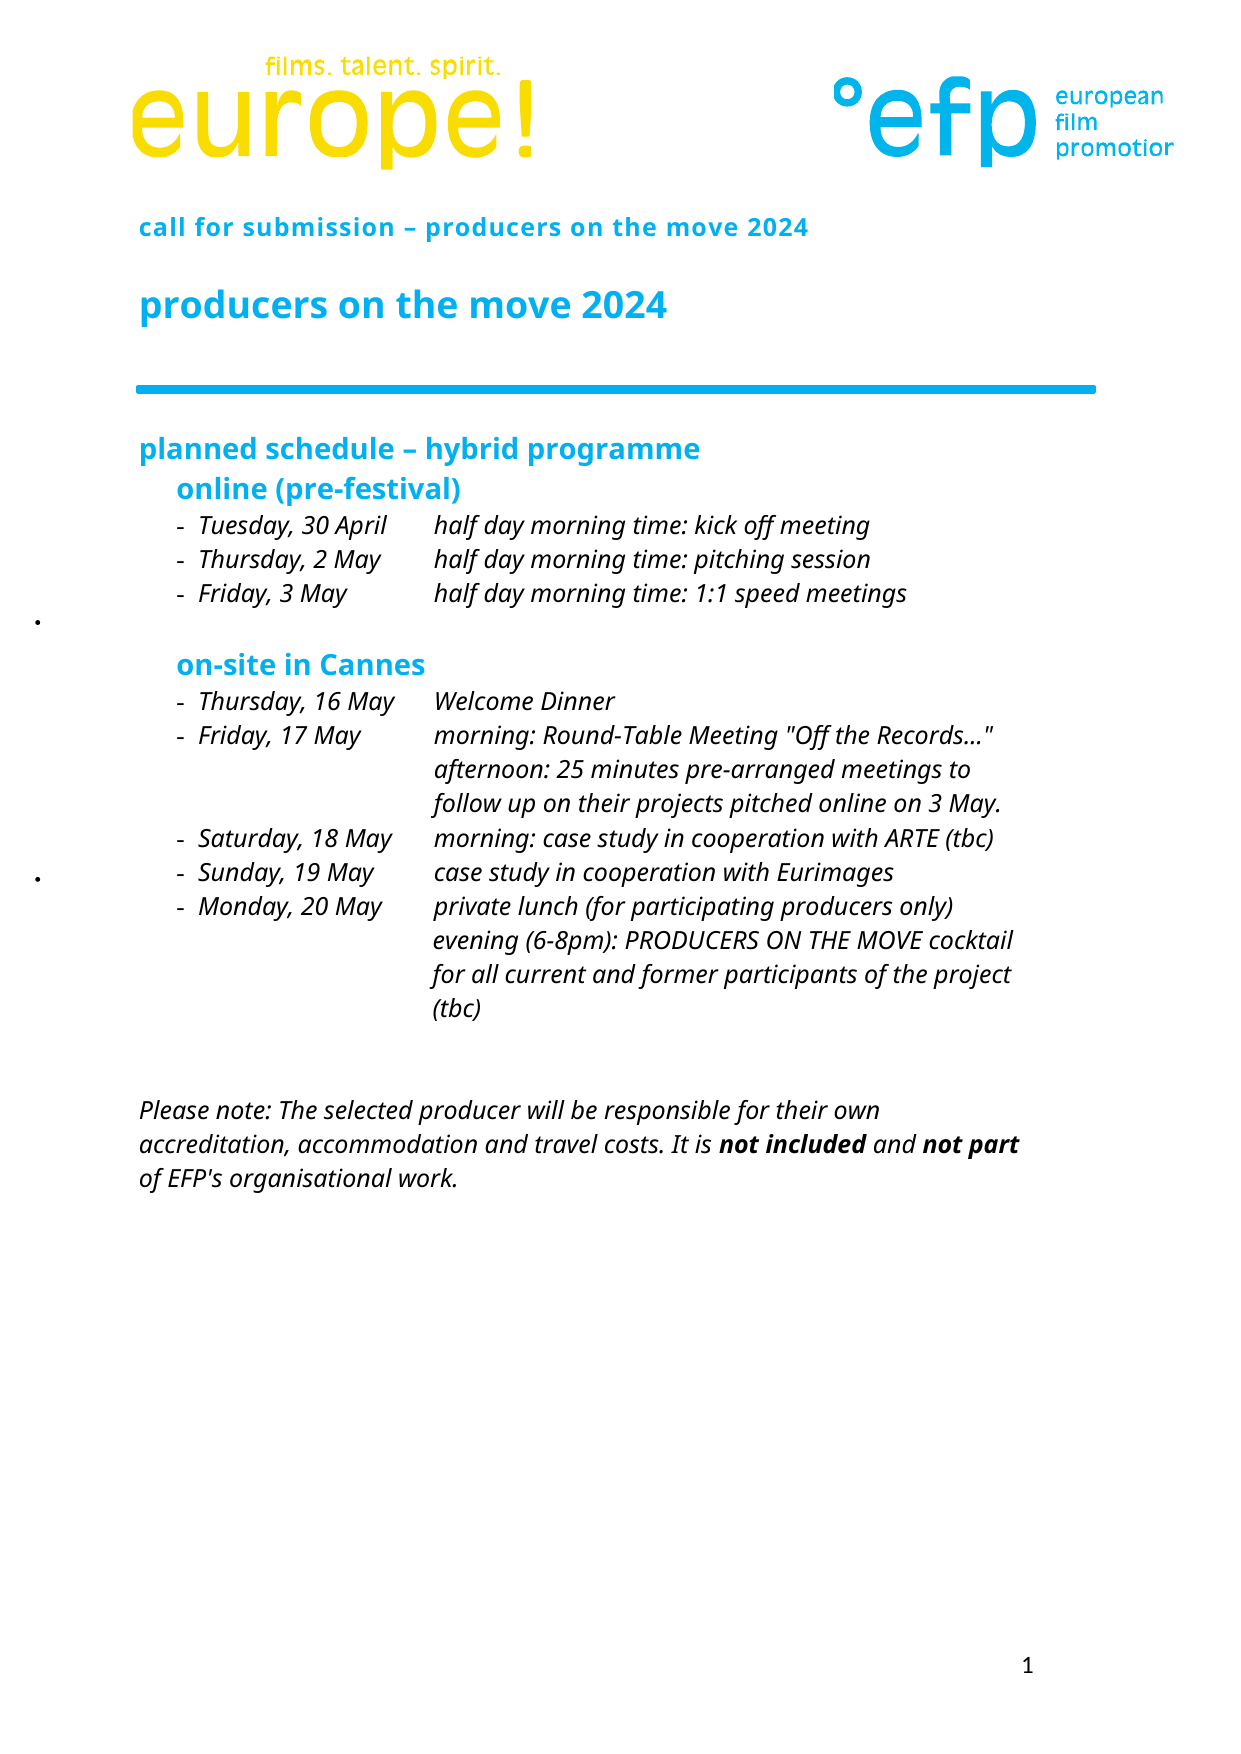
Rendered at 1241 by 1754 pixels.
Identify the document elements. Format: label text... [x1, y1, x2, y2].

text planned schedule – hybrid programme [139, 429, 1033, 468]
list Monday, 20 May private lunch (for participating producers only) [176, 888, 1033, 922]
text Please note: The selected producer will be responsible for their own accreditation, accommodation and travel costs. It is not included and not part of EFP's organisational work. [139, 1093, 1033, 1195]
text evening (6-8pm): PRODUCERS ON THE MOVE cocktail for all current and former participants of the project (tbc) [432, 922, 1033, 1024]
text on-site in Cannes [139, 644, 1033, 684]
text online (pre-festival) [139, 468, 1033, 508]
text producers on the move 2024 [139, 278, 1033, 329]
list Friday, 17 May morning: Round-Table Meeting "Off the Records..." [176, 718, 1033, 752]
list Friday, 3 May half day morning time: 1:1 speed meetings [176, 576, 1033, 610]
text afternoon: 25 minutes pre-arranged meetings to follow up on their projects pitched online on 3 May. [434, 752, 1033, 820]
list Thursday, 16 May Welcome Dinner [176, 684, 1033, 718]
list Saturday, 18 May morning: case study in cooperation with ARTE (tbc) [176, 820, 1033, 854]
list Thursday, 2 May half day morning time: pitching session [176, 542, 1033, 576]
list Tuesday, 30 April half day morning time: kick off meeting [176, 508, 1033, 542]
list Sunday, 19 May case study in cooperation with Eurimages [176, 854, 1033, 888]
